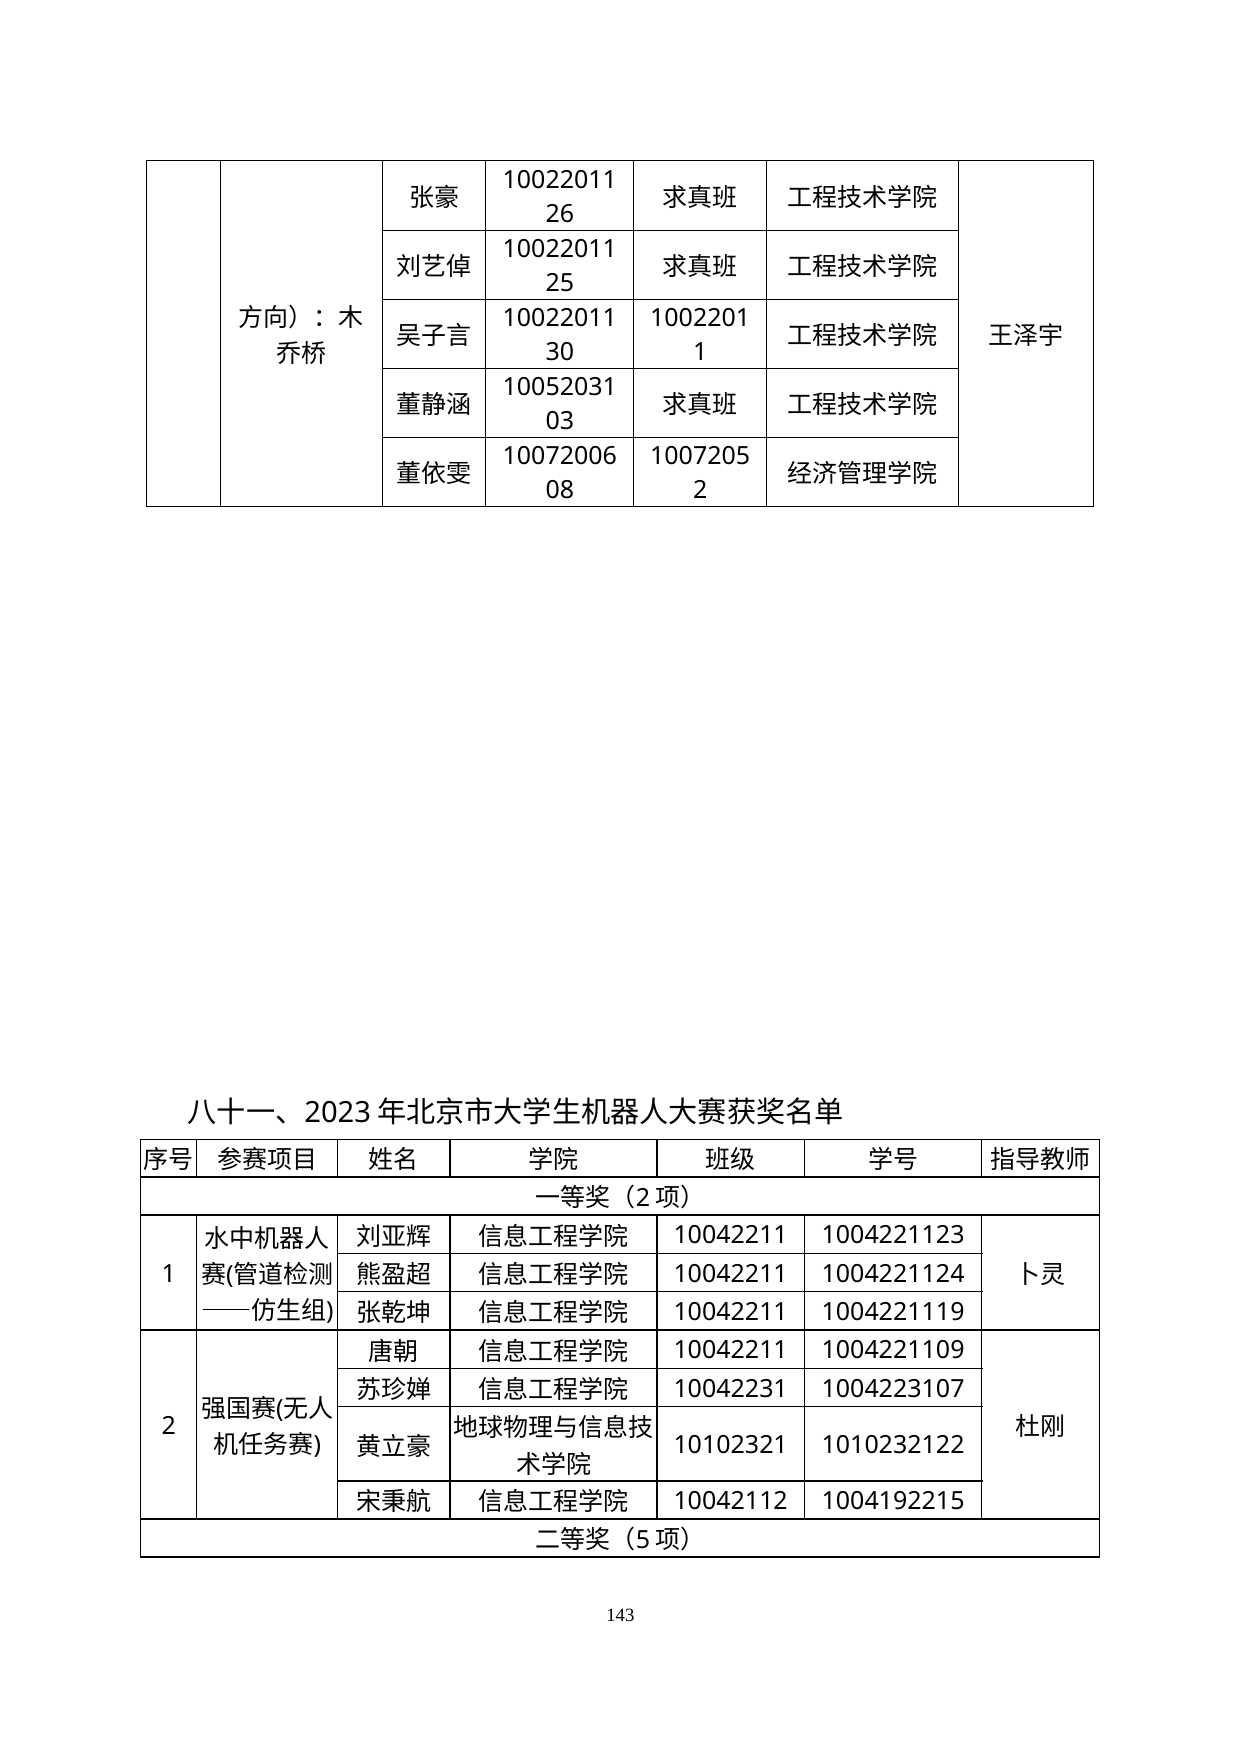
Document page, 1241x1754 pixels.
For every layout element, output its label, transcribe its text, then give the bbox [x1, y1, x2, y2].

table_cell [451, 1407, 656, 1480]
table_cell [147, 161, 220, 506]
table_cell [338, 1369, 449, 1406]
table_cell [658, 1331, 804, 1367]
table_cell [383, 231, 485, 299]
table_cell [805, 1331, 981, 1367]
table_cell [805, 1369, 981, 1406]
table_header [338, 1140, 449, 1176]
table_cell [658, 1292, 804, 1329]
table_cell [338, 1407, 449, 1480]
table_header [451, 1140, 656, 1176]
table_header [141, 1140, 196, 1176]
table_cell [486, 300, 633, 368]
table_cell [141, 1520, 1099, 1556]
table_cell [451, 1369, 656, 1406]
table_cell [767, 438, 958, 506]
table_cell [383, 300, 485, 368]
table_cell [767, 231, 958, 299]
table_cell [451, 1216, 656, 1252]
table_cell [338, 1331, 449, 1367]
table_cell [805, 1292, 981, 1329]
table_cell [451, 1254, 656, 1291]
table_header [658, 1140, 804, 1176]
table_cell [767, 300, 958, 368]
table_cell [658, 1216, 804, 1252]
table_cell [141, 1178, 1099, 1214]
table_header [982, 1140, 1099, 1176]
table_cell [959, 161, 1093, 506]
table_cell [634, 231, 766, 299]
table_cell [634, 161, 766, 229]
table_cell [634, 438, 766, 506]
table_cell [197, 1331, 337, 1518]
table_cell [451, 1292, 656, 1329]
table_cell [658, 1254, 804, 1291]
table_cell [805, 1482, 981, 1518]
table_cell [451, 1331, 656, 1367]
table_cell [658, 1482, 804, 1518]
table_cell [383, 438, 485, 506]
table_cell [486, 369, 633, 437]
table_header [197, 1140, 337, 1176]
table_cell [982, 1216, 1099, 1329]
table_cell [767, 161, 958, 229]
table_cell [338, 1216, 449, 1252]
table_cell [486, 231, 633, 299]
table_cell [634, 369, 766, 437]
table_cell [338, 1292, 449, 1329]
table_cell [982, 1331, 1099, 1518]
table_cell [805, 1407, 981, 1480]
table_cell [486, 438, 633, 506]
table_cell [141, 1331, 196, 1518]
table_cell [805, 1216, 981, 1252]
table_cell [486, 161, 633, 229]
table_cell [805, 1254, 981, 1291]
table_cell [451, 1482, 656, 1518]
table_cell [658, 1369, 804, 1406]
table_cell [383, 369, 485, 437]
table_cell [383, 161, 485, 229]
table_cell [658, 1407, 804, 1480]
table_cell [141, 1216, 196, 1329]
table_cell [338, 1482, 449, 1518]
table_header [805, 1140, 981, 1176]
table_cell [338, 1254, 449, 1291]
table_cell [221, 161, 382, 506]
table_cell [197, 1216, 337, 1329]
list 八十一、2023年北京市大学生机器人大赛获奖名单 [187, 1096, 1053, 1129]
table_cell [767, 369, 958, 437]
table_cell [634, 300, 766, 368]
